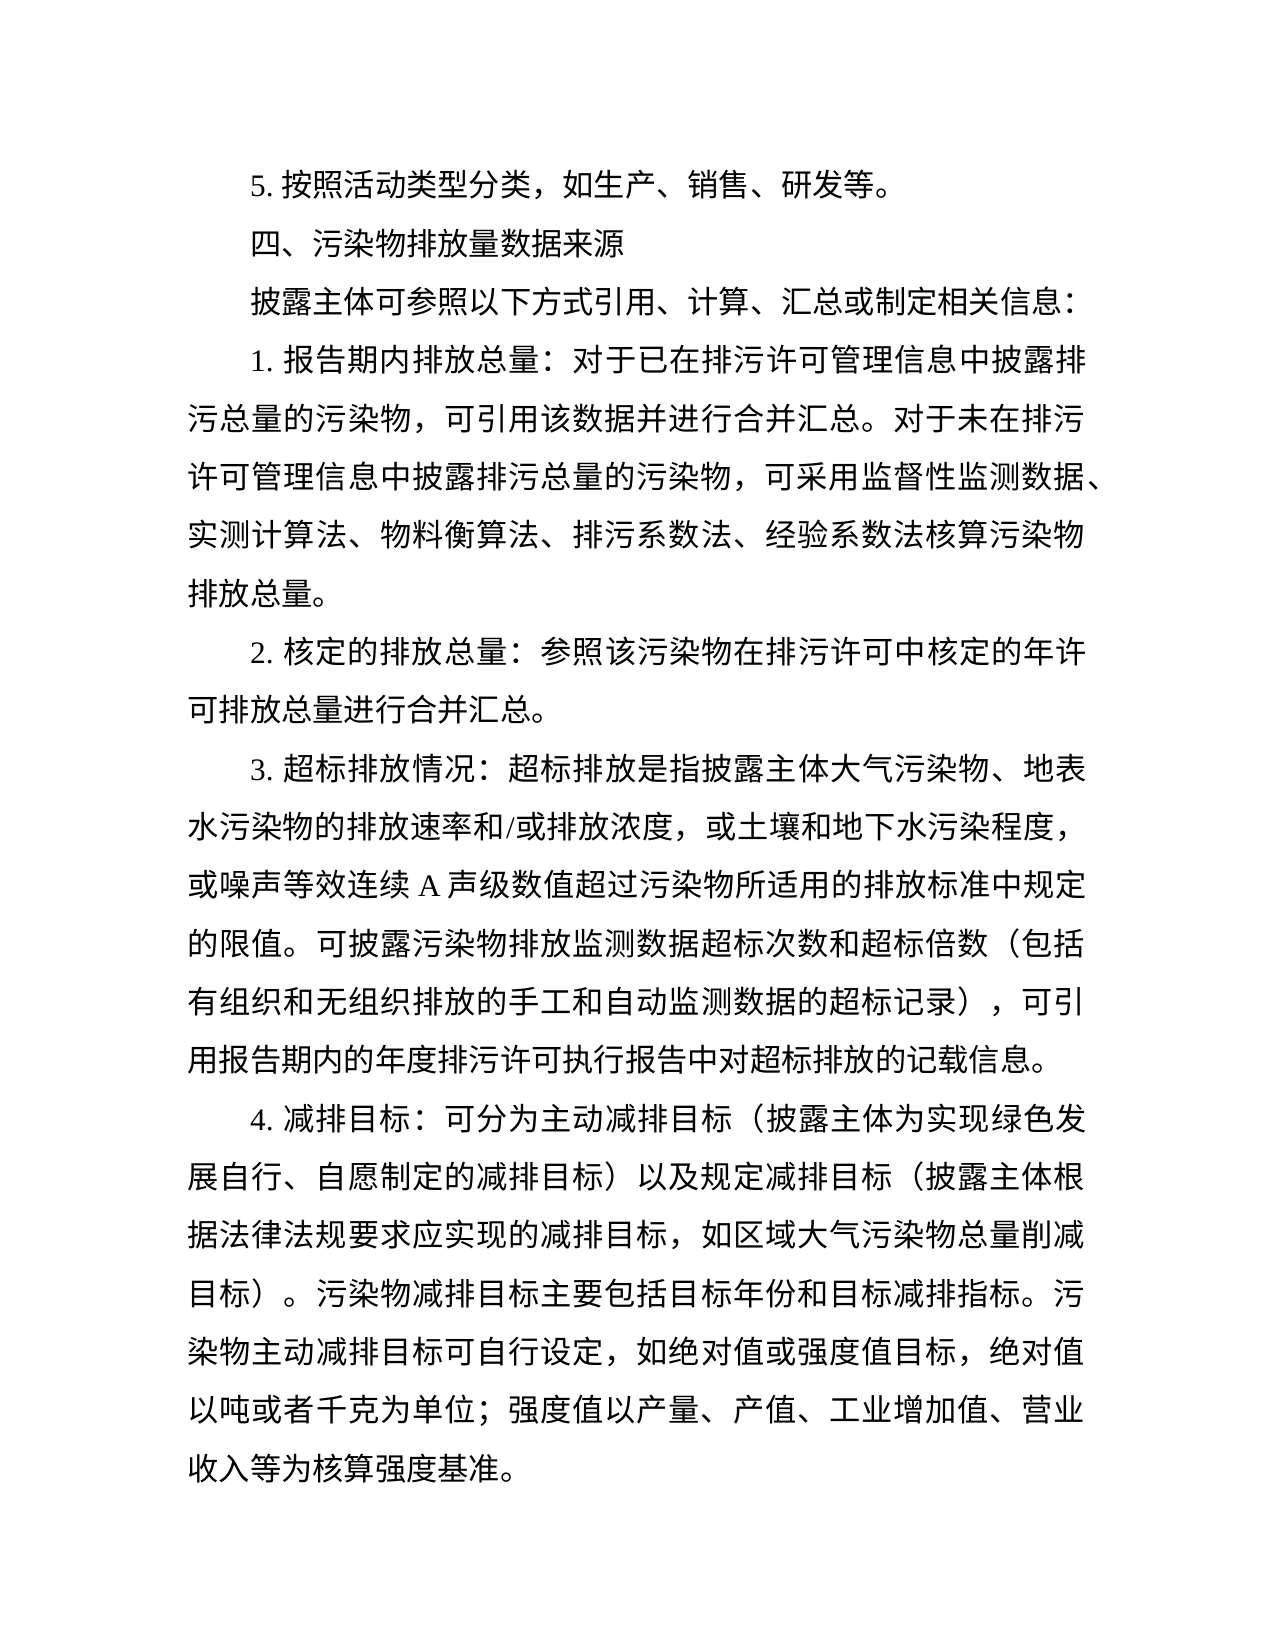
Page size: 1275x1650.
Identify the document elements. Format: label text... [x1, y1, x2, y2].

text 披露主体可参照以下方式引用、计算、汇总或制定相关信息： [187, 267, 1087, 325]
text 4. 减排目标：可分为主动减排目标（披露主体为实现绿色发展自行、自愿制定的减排目标）以及规定减排目标（披露主体根据法律法规要求应实现的减排目标，如区域大气污染物总量削减目标）。污染物减排目标主要包括目标年份和目标减排指标。污染物主动减排目标可自行设定，如绝对值或强度值目标，绝对值以吨或者千克为单位；强度值以产量、产值、工业增加值、营业收入等为核算强度基准。 [187, 1083, 1087, 1492]
text 1. 报告期内排放总量：对于已在排污许可管理信息中披露排污总量的污染物，可引用该数据并进行合并汇总。对于未在排污许可管理信息中披露排污总量的污染物，可采用监督性监测数据、实测计算法、物料衡算法、排污系数法、经验系数法核算污染物排放总量。 [187, 325, 1087, 617]
text 3. 超标排放情况：超标排放是指披露主体大气污染物、地表水污染物的排放速率和/或排放浓度，或土壤和地下水污染程度，或噪声等效连续A声级数值超过污染物所适用的排放标准中规定的限值。可披露污染物排放监测数据超标次数和超标倍数（包括有组织和无组织排放的手工和自动监测数据的超标记录），可引用报告期内的年度排污许可执行报告中对超标排放的记载信息。 [187, 733, 1087, 1083]
text 5. 按照活动类型分类，如生产、销售、研发等。 [187, 150, 1087, 208]
text 四、污染物排放量数据来源 [187, 208, 1087, 267]
text 2. 核定的排放总量：参照该污染物在排污许可中核定的年许可排放总量进行合并汇总。 [187, 617, 1087, 733]
